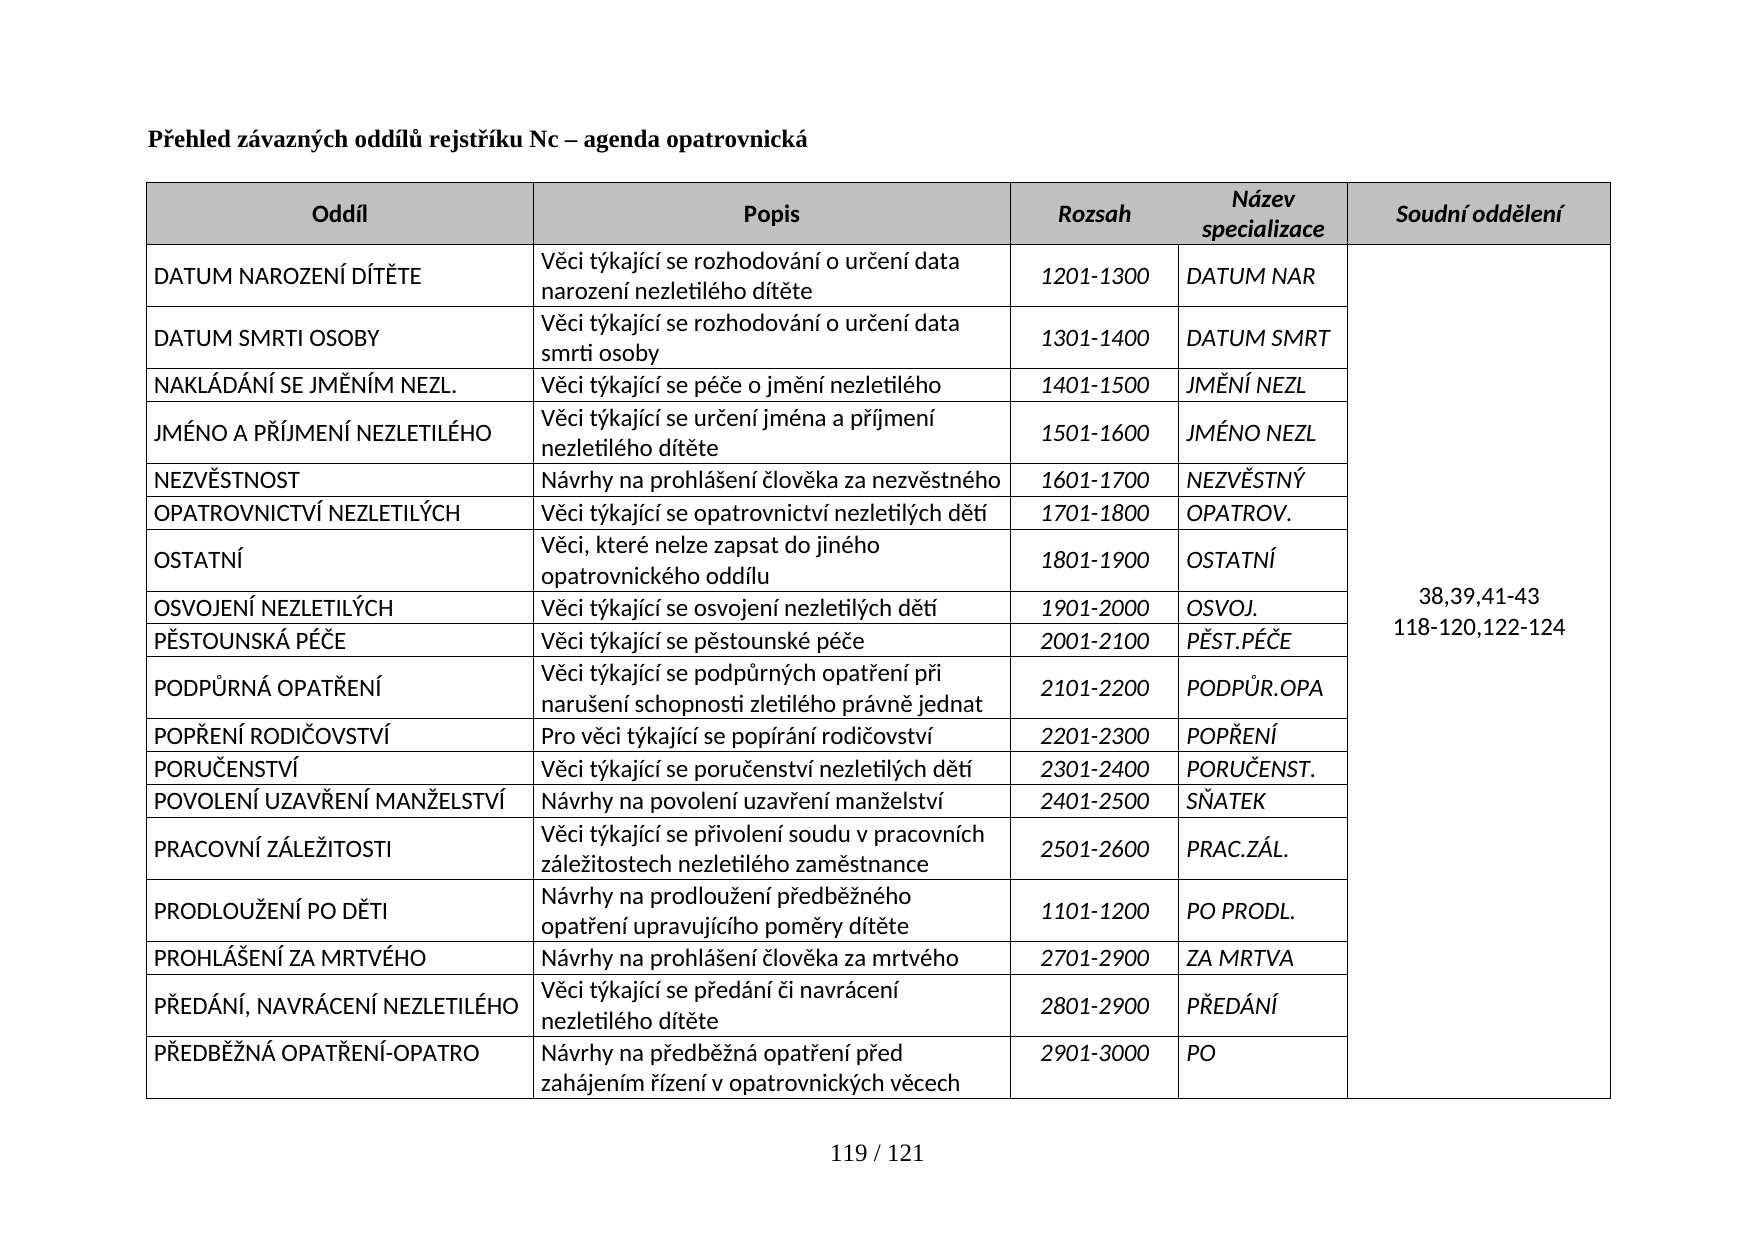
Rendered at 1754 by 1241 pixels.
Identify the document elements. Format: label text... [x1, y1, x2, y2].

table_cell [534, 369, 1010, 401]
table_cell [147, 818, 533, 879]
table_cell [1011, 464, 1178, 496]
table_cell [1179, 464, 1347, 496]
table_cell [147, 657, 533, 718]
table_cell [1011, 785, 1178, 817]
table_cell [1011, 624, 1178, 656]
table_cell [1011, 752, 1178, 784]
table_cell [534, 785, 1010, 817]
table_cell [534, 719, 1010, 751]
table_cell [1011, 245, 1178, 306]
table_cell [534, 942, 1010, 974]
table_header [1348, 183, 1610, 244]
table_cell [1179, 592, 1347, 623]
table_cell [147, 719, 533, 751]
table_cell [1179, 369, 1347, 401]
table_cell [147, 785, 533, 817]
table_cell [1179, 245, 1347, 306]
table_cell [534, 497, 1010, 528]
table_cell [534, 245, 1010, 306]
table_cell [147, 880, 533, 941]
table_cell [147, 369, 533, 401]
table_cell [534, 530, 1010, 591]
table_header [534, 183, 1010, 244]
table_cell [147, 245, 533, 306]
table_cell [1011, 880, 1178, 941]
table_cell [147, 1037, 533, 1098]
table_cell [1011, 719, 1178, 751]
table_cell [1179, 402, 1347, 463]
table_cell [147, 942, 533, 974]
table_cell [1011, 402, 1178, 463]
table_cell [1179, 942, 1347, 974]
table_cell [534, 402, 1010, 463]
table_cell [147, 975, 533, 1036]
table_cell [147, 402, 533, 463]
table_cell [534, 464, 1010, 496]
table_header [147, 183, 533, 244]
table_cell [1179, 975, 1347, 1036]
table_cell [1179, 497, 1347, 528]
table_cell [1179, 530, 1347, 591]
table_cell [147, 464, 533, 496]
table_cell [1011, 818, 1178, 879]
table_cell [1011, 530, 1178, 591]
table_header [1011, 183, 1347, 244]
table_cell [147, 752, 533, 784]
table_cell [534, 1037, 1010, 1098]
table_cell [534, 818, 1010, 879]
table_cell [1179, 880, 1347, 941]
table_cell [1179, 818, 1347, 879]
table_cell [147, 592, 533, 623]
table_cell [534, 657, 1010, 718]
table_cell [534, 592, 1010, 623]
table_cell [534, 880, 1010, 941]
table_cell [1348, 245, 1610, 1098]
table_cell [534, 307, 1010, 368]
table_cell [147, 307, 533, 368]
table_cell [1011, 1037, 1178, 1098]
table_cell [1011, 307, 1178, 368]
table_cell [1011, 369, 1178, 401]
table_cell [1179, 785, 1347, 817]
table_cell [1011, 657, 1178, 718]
text Přehled závazných oddílů rejstříku Nc – agenda opatrovnická [148, 124, 1606, 153]
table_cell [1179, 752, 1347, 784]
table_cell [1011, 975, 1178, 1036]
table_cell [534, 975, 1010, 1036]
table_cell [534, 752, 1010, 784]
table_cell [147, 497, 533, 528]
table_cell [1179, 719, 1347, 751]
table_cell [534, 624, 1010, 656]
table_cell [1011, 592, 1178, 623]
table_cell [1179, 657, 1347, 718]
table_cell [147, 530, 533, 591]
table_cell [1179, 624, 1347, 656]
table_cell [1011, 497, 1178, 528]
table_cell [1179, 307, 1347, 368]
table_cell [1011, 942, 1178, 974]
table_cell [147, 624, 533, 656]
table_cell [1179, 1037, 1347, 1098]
